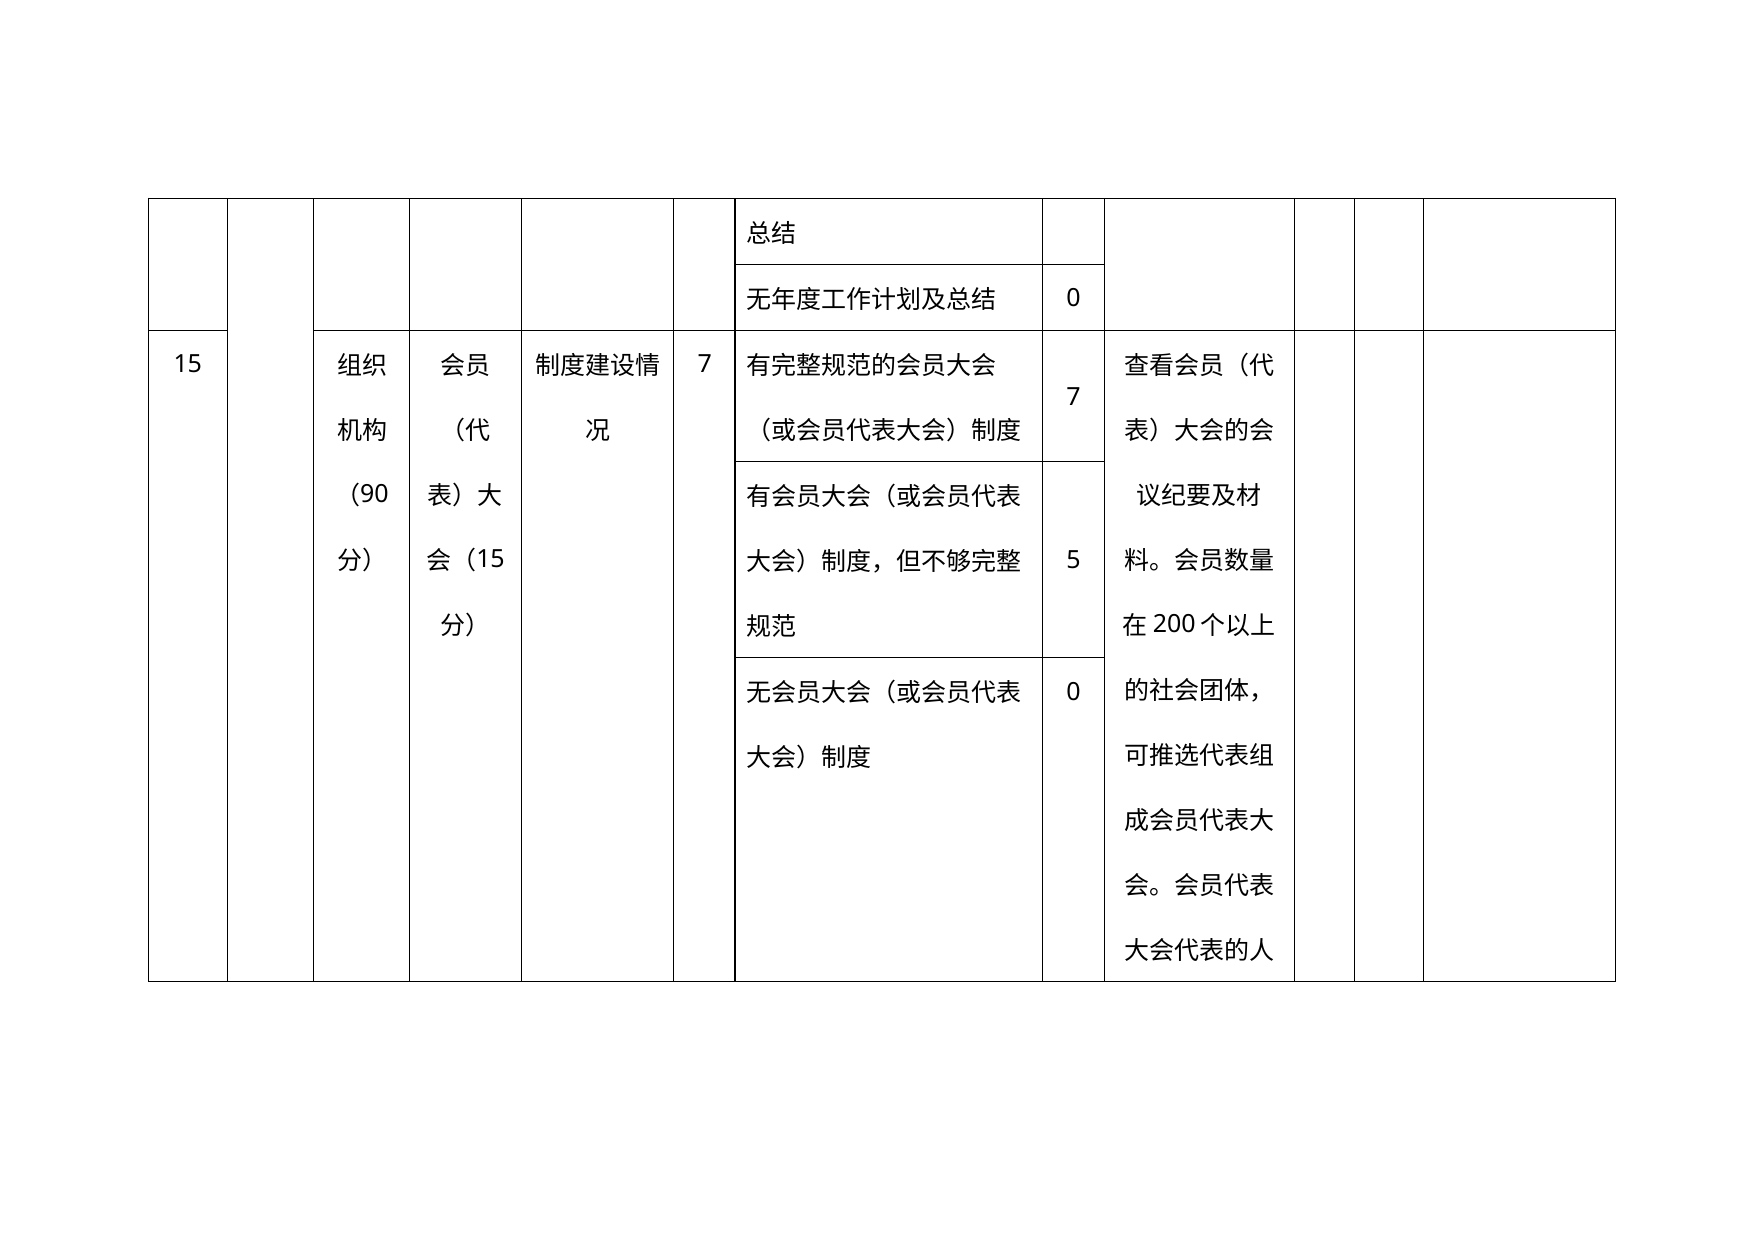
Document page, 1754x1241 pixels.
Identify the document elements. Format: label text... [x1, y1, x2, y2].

table_cell 查看会员（代表）大会的会议纪要及材料。会员数量在200个以上的社会团体，可推选代表组成会员代表大会。会员代表大会代表的人数由章程规定，一般不少于全体会员的1/3 [1105, 331, 1294, 981]
table_cell [1295, 331, 1354, 981]
table_cell 0 [1043, 265, 1104, 330]
table_cell 15 [149, 331, 227, 981]
table_cell 7 [1043, 331, 1104, 461]
table_cell 无会员大会（或会员代表大会）制度 [736, 658, 1042, 981]
table_cell 0 [1043, 658, 1104, 981]
table_cell 制度建设情况 [522, 331, 673, 981]
table_cell [1355, 331, 1423, 981]
table_cell 7 [674, 331, 734, 981]
table_cell 无年度工作计划及总结 [736, 265, 1042, 330]
table_cell 有会员大会（或会员代表大会）制度，但不够完整规范 [736, 462, 1042, 657]
table_cell 有简单的年度工作计划及总结 [736, 199, 1042, 264]
table_cell [1424, 331, 1615, 981]
table_cell 3 [1043, 199, 1104, 264]
table_cell 组织机构 （90分） [314, 331, 409, 981]
table_cell 有完整规范的会员大会（或会员代表大会）制度 [736, 331, 1042, 461]
table_cell 会员（代表）大会（15分） [410, 331, 521, 981]
table_cell 5 [1043, 462, 1104, 657]
